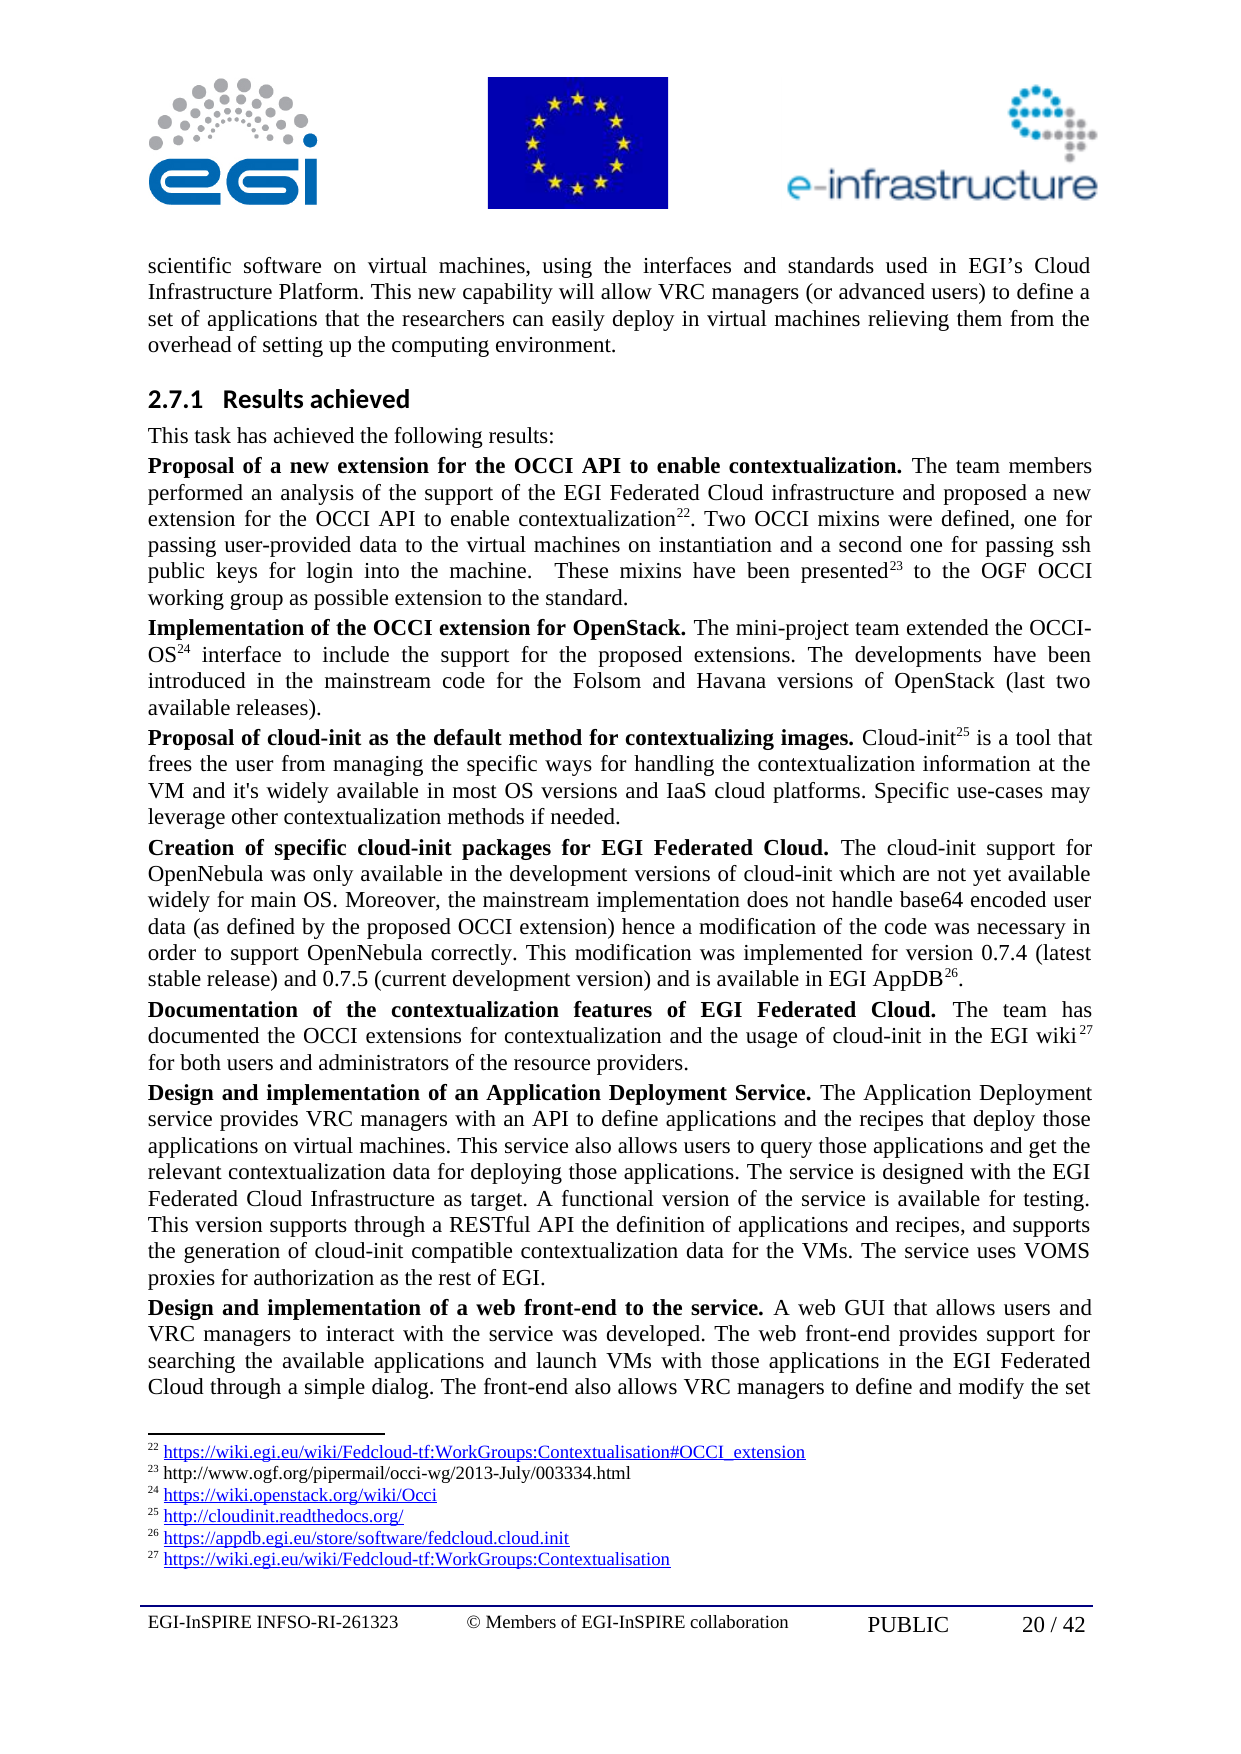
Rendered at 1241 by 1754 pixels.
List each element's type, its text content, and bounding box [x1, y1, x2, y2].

picture [780, 77, 1106, 209]
text Proposal of a new extension for the OCCI API to enable contextualization. The team members performed an analysis of the support of the EGI Federated Cloud infrastructure and proposed a new extension for the OCCI API to enable contextualization. Two OCCI mixins were defined, one for passing user-provided data to the virtual machines on instantiation and a second one for passing ssh public keys for login into the machine. These mixins have been presented to the OGF OCCI working group as possible extension to the standard. [148, 452, 1092, 610]
subtitle Results achieved [148, 382, 1092, 415]
text Implementation of the OCCI extension for OpenStack. The mini-project team extended the OCCI-OS interface to include the support for the proposed extensions. The developments have been introduced in the mainstream code for the Folsom and Havana versions of OpenStack (last two available releases). [148, 614, 1092, 720]
picture [487, 77, 669, 209]
picture [147, 77, 319, 207]
text Proposal of cloud-init as the default method for contextualizing images. Cloud-init is a tool that frees the user from managing the specific ways for handling the contextualization information at the VM and it's widely available in most OS versions and IaaS cloud platforms. Specific use-cases may leverage other contextualization methods if needed. [148, 724, 1092, 829]
text This task has achieved the following results: [148, 422, 1092, 448]
text Documentation of the contextualization features of EGI Federated Cloud. The team has documented the OCCI extensions for contextualization and the usage of cloud-init in the EGI wiki for both users and administrators of the resource providers. [148, 996, 1092, 1075]
text Creation of specific cloud-init packages for EGI Federated Cloud. The cloud-init support for OpenNebula was only available in the development versions of cloud-init which are not yet available widely for main OS. Moreover, the mainstream implementation does not handle base64 encoded user data (as defined by the proposed OCCI extension) hence a modification of the code was necessary in order to support OpenNebula correctly. This modification was implemented for version 0.7.4 (latest stable release) and 0.7.5 (current development version) and is available in EGI AppDB. [148, 834, 1092, 992]
text Design and implementation of an Application Deployment Service. The Application Deployment service provides VRC managers with an API to define applications and the recipes that deploy those applications on virtual machines. This service also allows users to query those applications and get the relevant contextualization data for deploying those applications. The service is designed with the EGI Federated Cloud Infrastructure as target. A functional version of the service is available for testing. This version supports through a RESTful API the definition of applications and recipes, and supports the generation of cloud-init compatible contextualization data for the VMs. The service uses VOMS proxies for authorization as the rest of EGI. [148, 1079, 1092, 1290]
